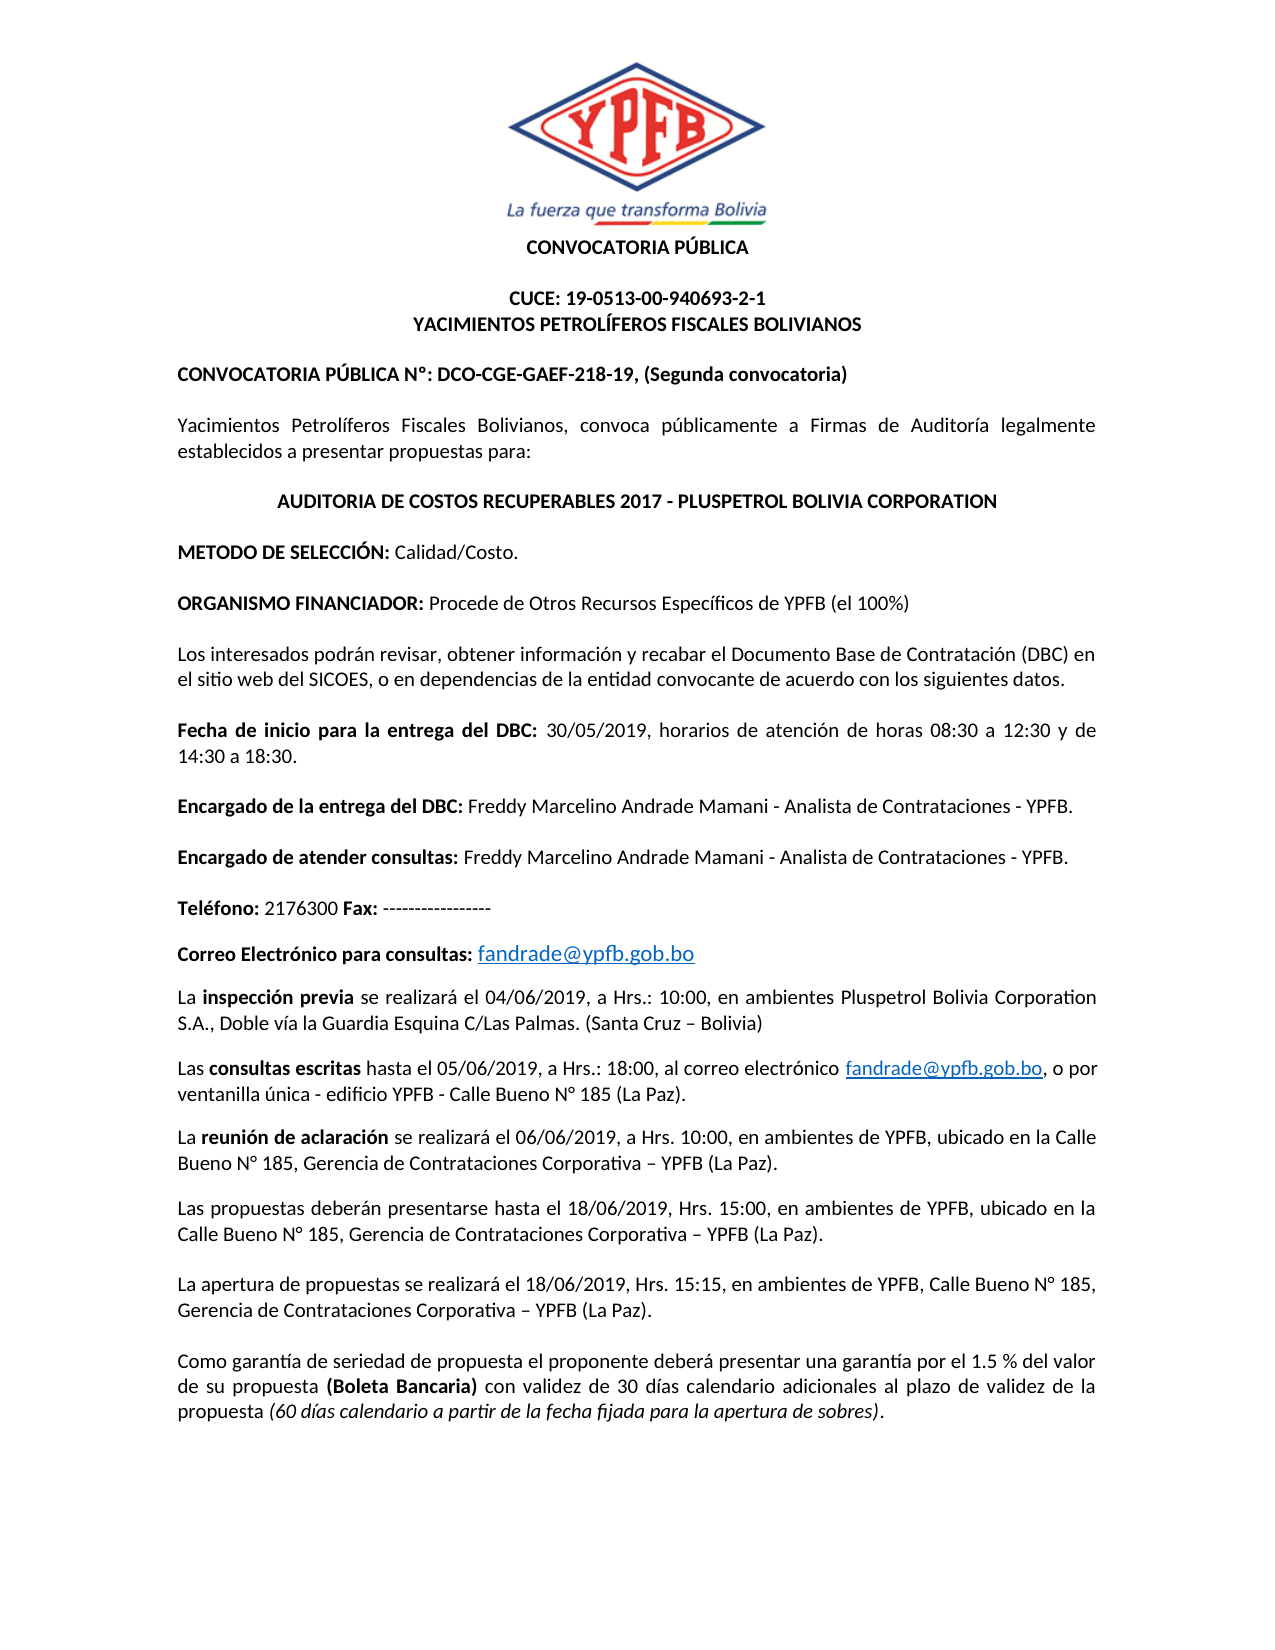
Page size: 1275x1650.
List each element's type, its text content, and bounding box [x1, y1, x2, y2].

text Como garantía de seriedad de propuesta el proponente deberá presentar una garantía por el 1.5 % del valor de su propuesta (Boleta Bancaria) con validez de 30 días calendario adicionales al plazo de validez de la propuesta (60 días calendario a partir de la fecha fijada para la apertura de sobres). [177, 1348, 1098, 1424]
text METODO DE SELECCIÓN: Calidad/Costo. [177, 539, 1098, 565]
text AUDITORIA DE COSTOS RECUPERABLES 2017 - PLUSPETROL BOLIVIA CORPORATION [177, 489, 1098, 514]
text La reunión de aclaración se realizará el 06/06/2019, a Hrs. 10:00, en ambientes de YPFB, ubicado en la Calle Bueno N° 185, Gerencia de Contrataciones Corporativa – YPFB (La Paz). [177, 1124, 1098, 1175]
text Fecha de inicio para la entrega del DBC: 30/05/2019, horarios de atención de horas 08:30 a 12:30 y de 14:30 a 18:30. [177, 717, 1098, 768]
text Los interesados podrán revisar, obtener información y recabar el Documento Base de Contratación (DBC) en el sitio web del SICOES, o en dependencias de la entidad convocante de acuerdo con los siguientes datos. [177, 641, 1098, 692]
text Teléfono: 2176300 Fax: ----------------- [177, 895, 1098, 921]
text Correo Electrónico para consultas: fandrade@ypfb.gob.bo [177, 939, 1098, 967]
text La inspección previa se realizará el 04/06/2019, a Hrs.: 10:00, en ambientes Pluspetrol Bolivia Corporation S.A., Doble vía la Guardia Esquina C/Las Palmas. (Santa Cruz – Bolivia) [177, 984, 1098, 1035]
text Las propuestas deberán presentarse hasta el 18/06/2019, Hrs. 15:00, en ambientes de YPFB, ubicado en la Calle Bueno N° 185, Gerencia de Contrataciones Corporativa – YPFB (La Paz). [177, 1195, 1098, 1246]
text La apertura de propuestas se realizará el 18/06/2019, Hrs. 15:15, en ambientes de YPFB, Calle Bueno N° 185, Gerencia de Contrataciones Corporativa – YPFB (La Paz). [177, 1272, 1098, 1322]
text CUCE: 19-0513-00-940693-2-1 [177, 285, 1098, 311]
text CONVOCATORIA PÚBLICA Nº: DCO-CGE-GAEF-218-19, (Segunda convocatoria) [177, 362, 1098, 387]
text Encargado de la entrega del DBC: Freddy Marcelino Andrade Mamani - Analista de Contrataciones - YPFB. [177, 794, 1098, 819]
text YACIMIENTOS PETROLÍFEROS FISCALES BOLIVIANOS [177, 311, 1098, 336]
text Las consultas escritas hasta el 05/06/2019, a Hrs.: 18:00, al correo electrónico fandrade@ypfb.gob.bo, o por ventanilla única - edificio YPFB - Calle Bueno N° 185 (La Paz). [177, 1056, 1098, 1106]
text CONVOCATORIA PÚBLICA [177, 234, 1098, 260]
text Yacimientos Petrolíferos Fiscales Bolivianos, convoca públicamente a Firmas de Auditoría legalmente establecidos a presentar propuestas para: [177, 412, 1098, 463]
text ORGANISMO FINANCIADOR: Procede de Otros Recursos Específicos de YPFB (el 100%) [177, 590, 1098, 616]
text Encargado de atender consultas: Freddy Marcelino Andrade Mamani - Analista de Contrataciones - YPFB. [177, 844, 1098, 870]
